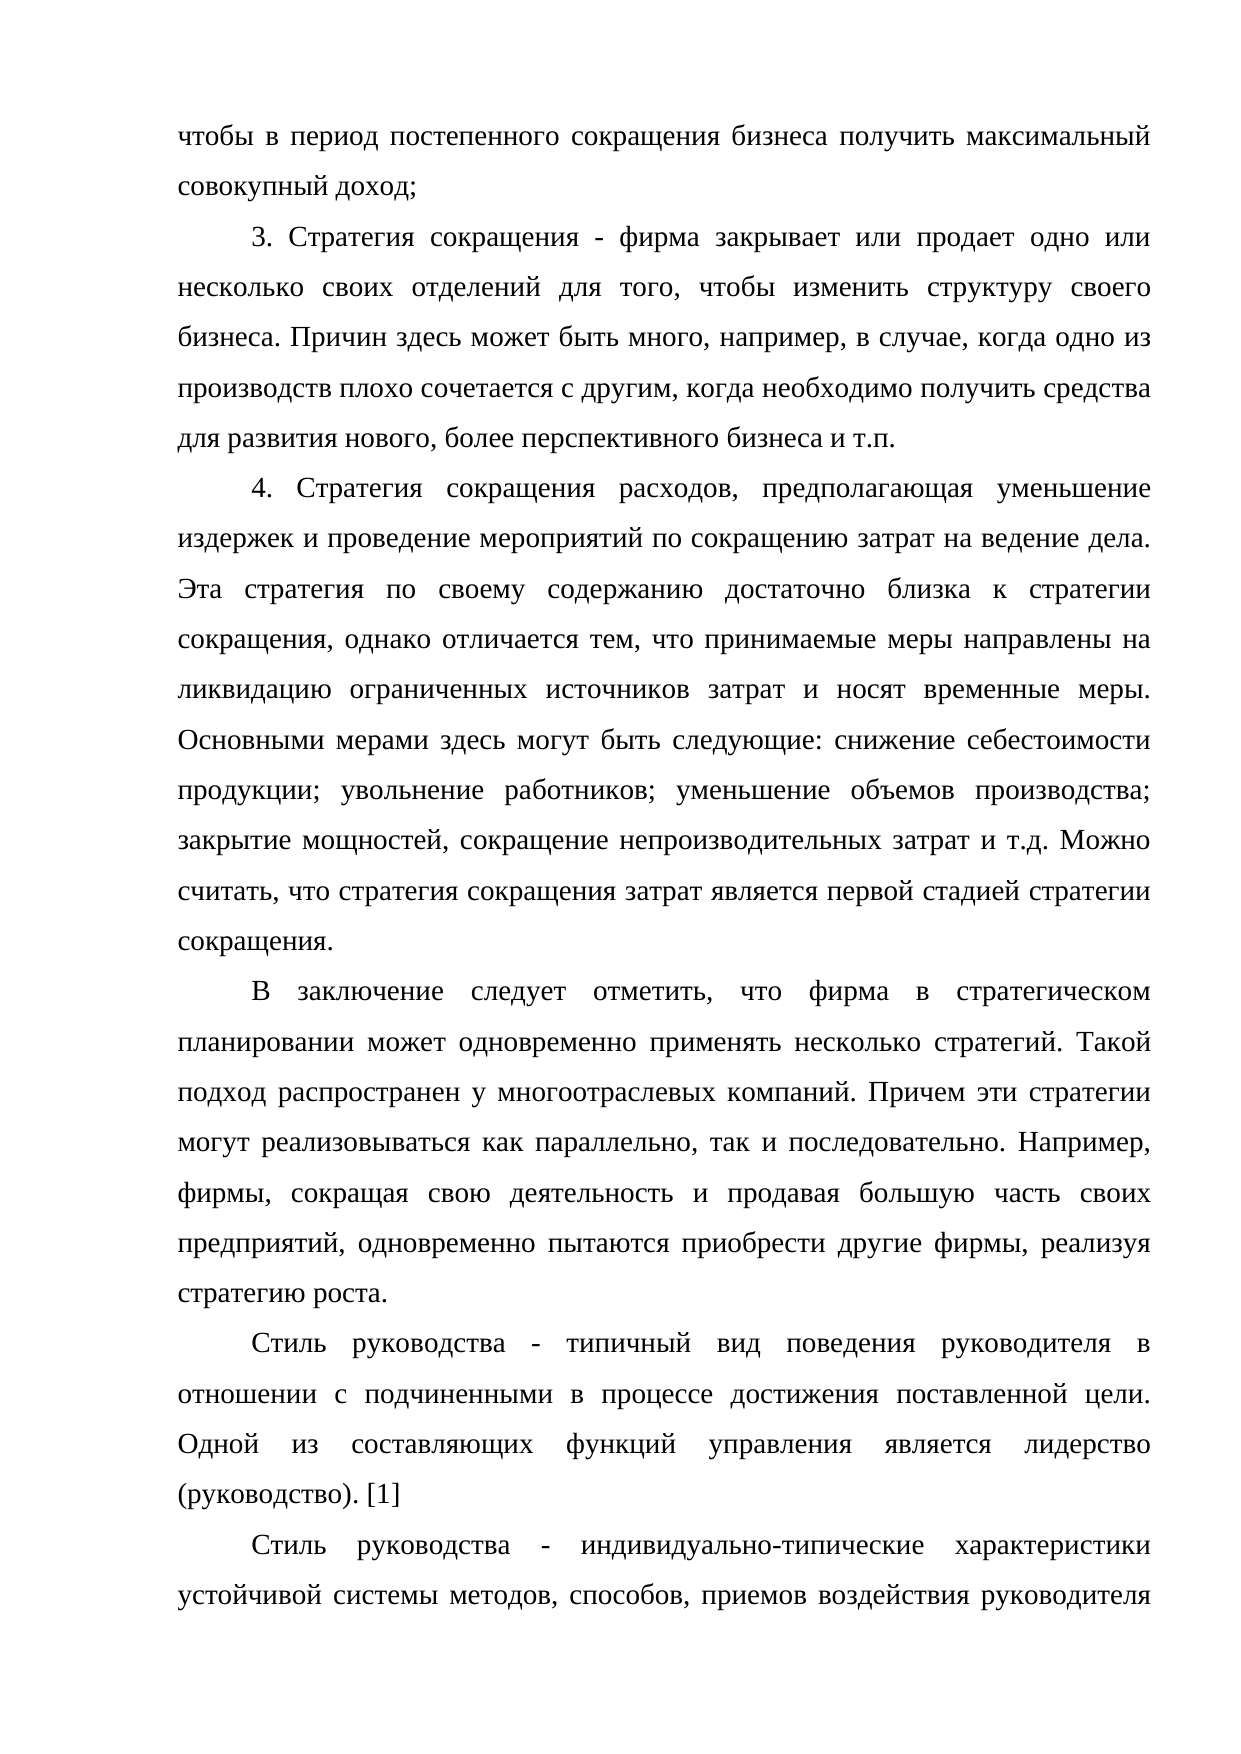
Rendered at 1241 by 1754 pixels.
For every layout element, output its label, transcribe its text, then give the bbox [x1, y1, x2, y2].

text 4. Стратегия сокращения расходов, предполагающая уменьшение издержек и проведение мероприятий по сокращению затрат на ведение дела. Эта стратегия по своему содержанию достаточно близка к стратегии сокращения, однако отличается тем, что принимаемые меры направлены на ликвидацию ограниченных источников затрат и носят временные меры. Основными мерами здесь могут быть следующие: снижение себестоимости продукции; увольнение работников; уменьшение объемов производства; закрытие мощностей, сокращение непроизводительных затрат и т.д. Можно считать, что стратегия сокращения затрат является первой стадией стратегии сокращения. [177, 470, 1152, 957]
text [177, 118, 1152, 202]
text 3. Стратегия сокращения - фирма закрывает или продает одно или несколько своих отделений для того, чтобы изменить структуру своего бизнеса. Причин здесь может быть много, например, в случае, когда одно из производств плохо сочетается с другим, когда необходимо получить средства для развития нового, более перспективного бизнеса и т.п. [177, 219, 1152, 453]
text В заключение следует отметить, что фирма в стратегическом планировании может одновременно применять несколько стратегий. Такой подход распространен у многоотраслевых компаний. Причем эти стратегии могут реализовываться как параллельно, так и последовательно. Например, фирмы, сокращая свою деятельность и продавая большую часть своих предприятий, одновременно пытаются приобрести другие фирмы, реализуя стратегию роста. [177, 973, 1152, 1309]
text Стиль руководства - типичный вид поведения руководителя в отношении с подчиненными в процессе достижения поставленной цели. Одной из составляющих функций управления является лидерство (руководство). [1] [177, 1326, 1152, 1510]
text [177, 1527, 1152, 1611]
